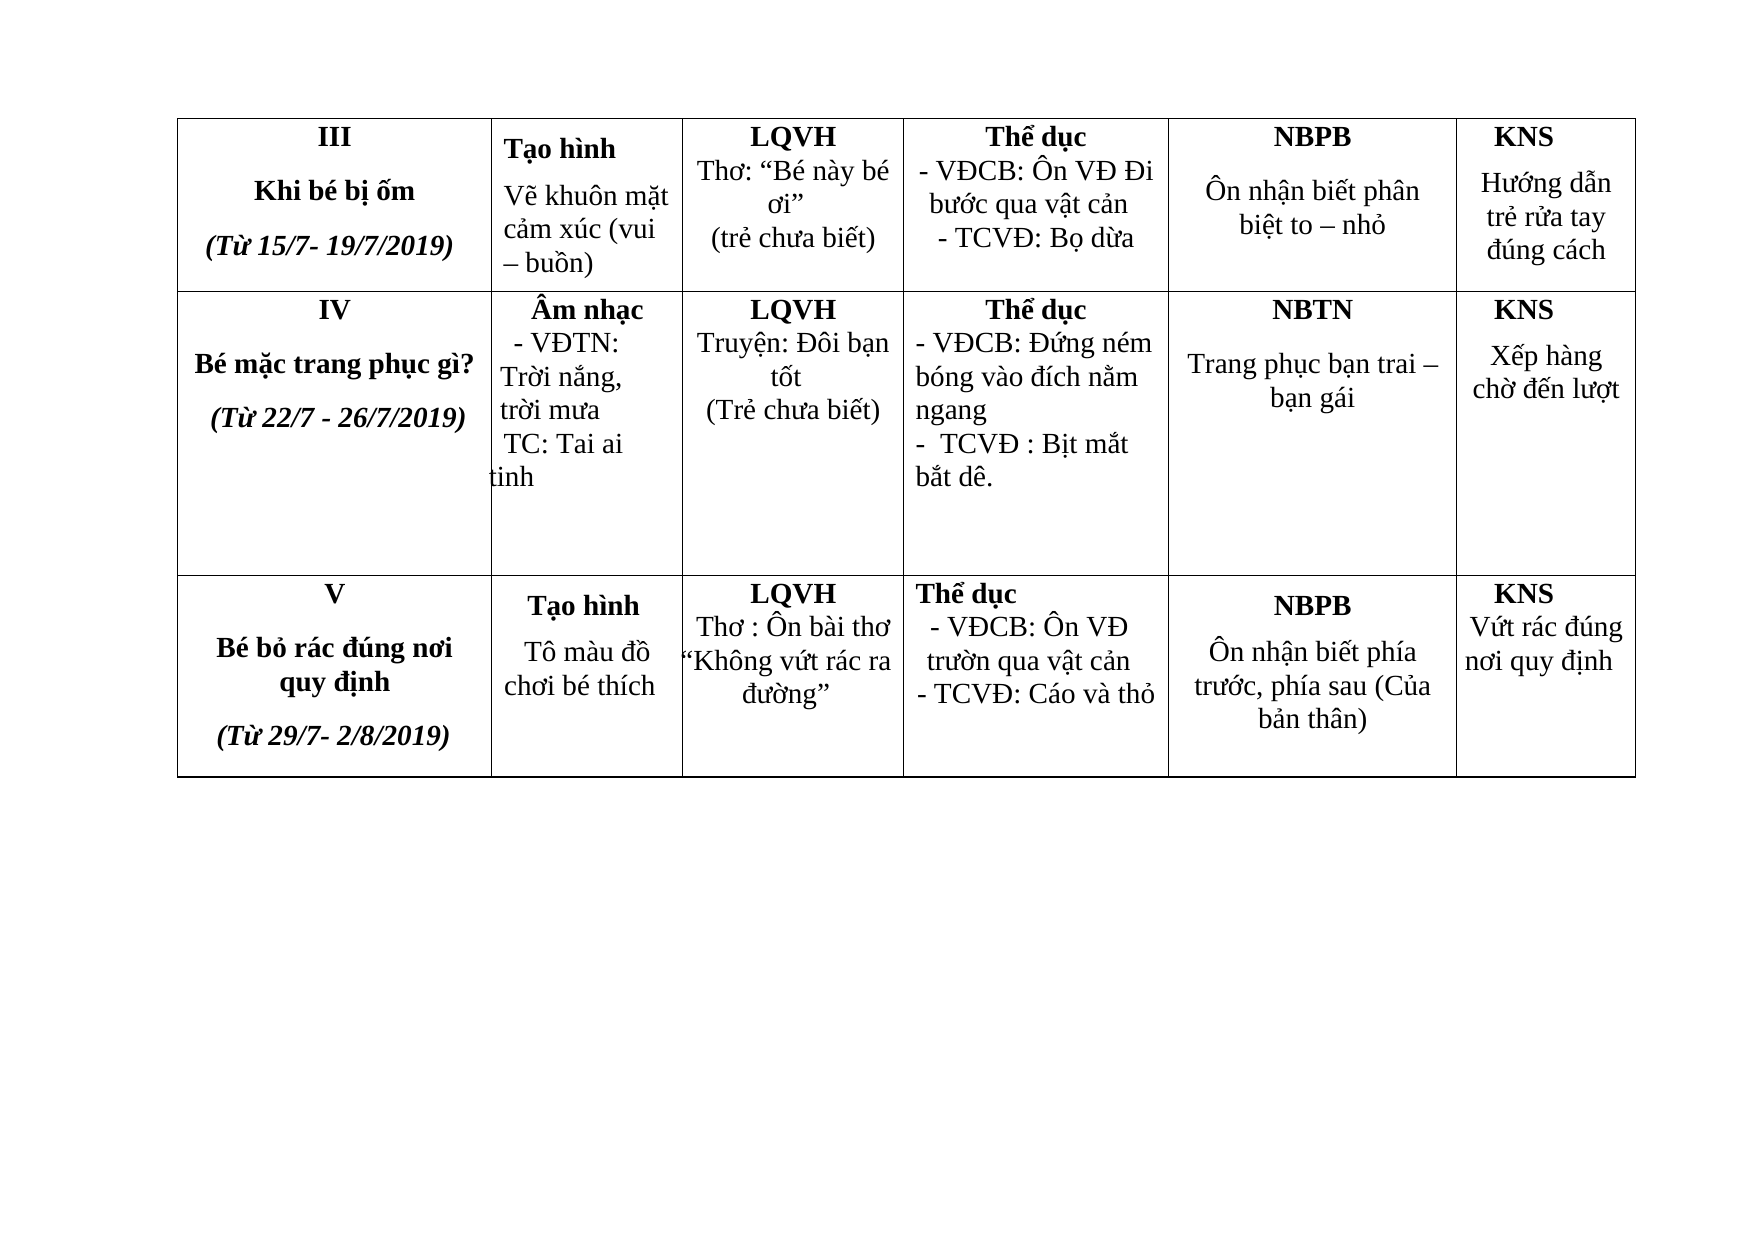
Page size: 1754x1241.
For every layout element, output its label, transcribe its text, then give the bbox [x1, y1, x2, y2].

table_cell V Bé bỏ rác đúng nơi quy định (Từ 29/7- 2/8/2019) [178, 576, 491, 776]
table_cell Thể dục - VĐCB: Ôn VĐ Đi bước qua vật cản - TCVĐ: Bọ dừa [904, 119, 1168, 291]
table_cell NBTN Trang phục bạn trai – bạn gái [1169, 292, 1456, 575]
table_cell LQVH Truyện: Đôi bạn tốt (Trẻ chưa biết) [683, 292, 903, 575]
table_cell IV Bé mặc trang phục gì? (Từ 22/7 - 26/7/2019) [178, 292, 491, 575]
table_cell NBPB Ôn nhận biết phân biệt to – nhỏ [1169, 119, 1456, 291]
table_cell Tạo hình Tô màu đồ chơi bé thích [492, 576, 682, 776]
table_cell KNS Hướng dẫn trẻ rửa tay đúng cách [1457, 119, 1635, 291]
table_cell LQVH Thơ : Ôn bài thơ “Không vứt rác ra đường” [683, 576, 903, 776]
table_cell LQVH Thơ: “Bé này bé ơi” (trẻ chưa biết) [683, 119, 903, 291]
table_cell III Khi bé bị ốm (Từ 15/7- 19/7/2019) [178, 119, 491, 291]
table_cell KNS Xếp hàng chờ đến lượt [1457, 292, 1635, 575]
table_cell Thể dục - VĐCB: Đứng ném bóng vào đích nằm ngang - TCVĐ : Bịt mắt bắt dê. [904, 292, 1168, 575]
table_cell NBPB Ôn nhận biết phía trước, phía sau (Của bản thân) [1169, 576, 1456, 776]
table_cell KNS Vứt rác đúng nơi quy định [1457, 576, 1635, 776]
table_cell Thể dục - VĐCB: Ôn VĐ trườn qua vật cản - TCVĐ: Cáo và thỏ [904, 576, 1168, 776]
table_cell Âm nhạc - VĐTN: Trời nắng, trời mưa TC: Tai ai tinh [492, 292, 682, 575]
table_cell Tạo hình Vẽ khuôn mặt cảm xúc (vui – buồn) [492, 119, 682, 291]
